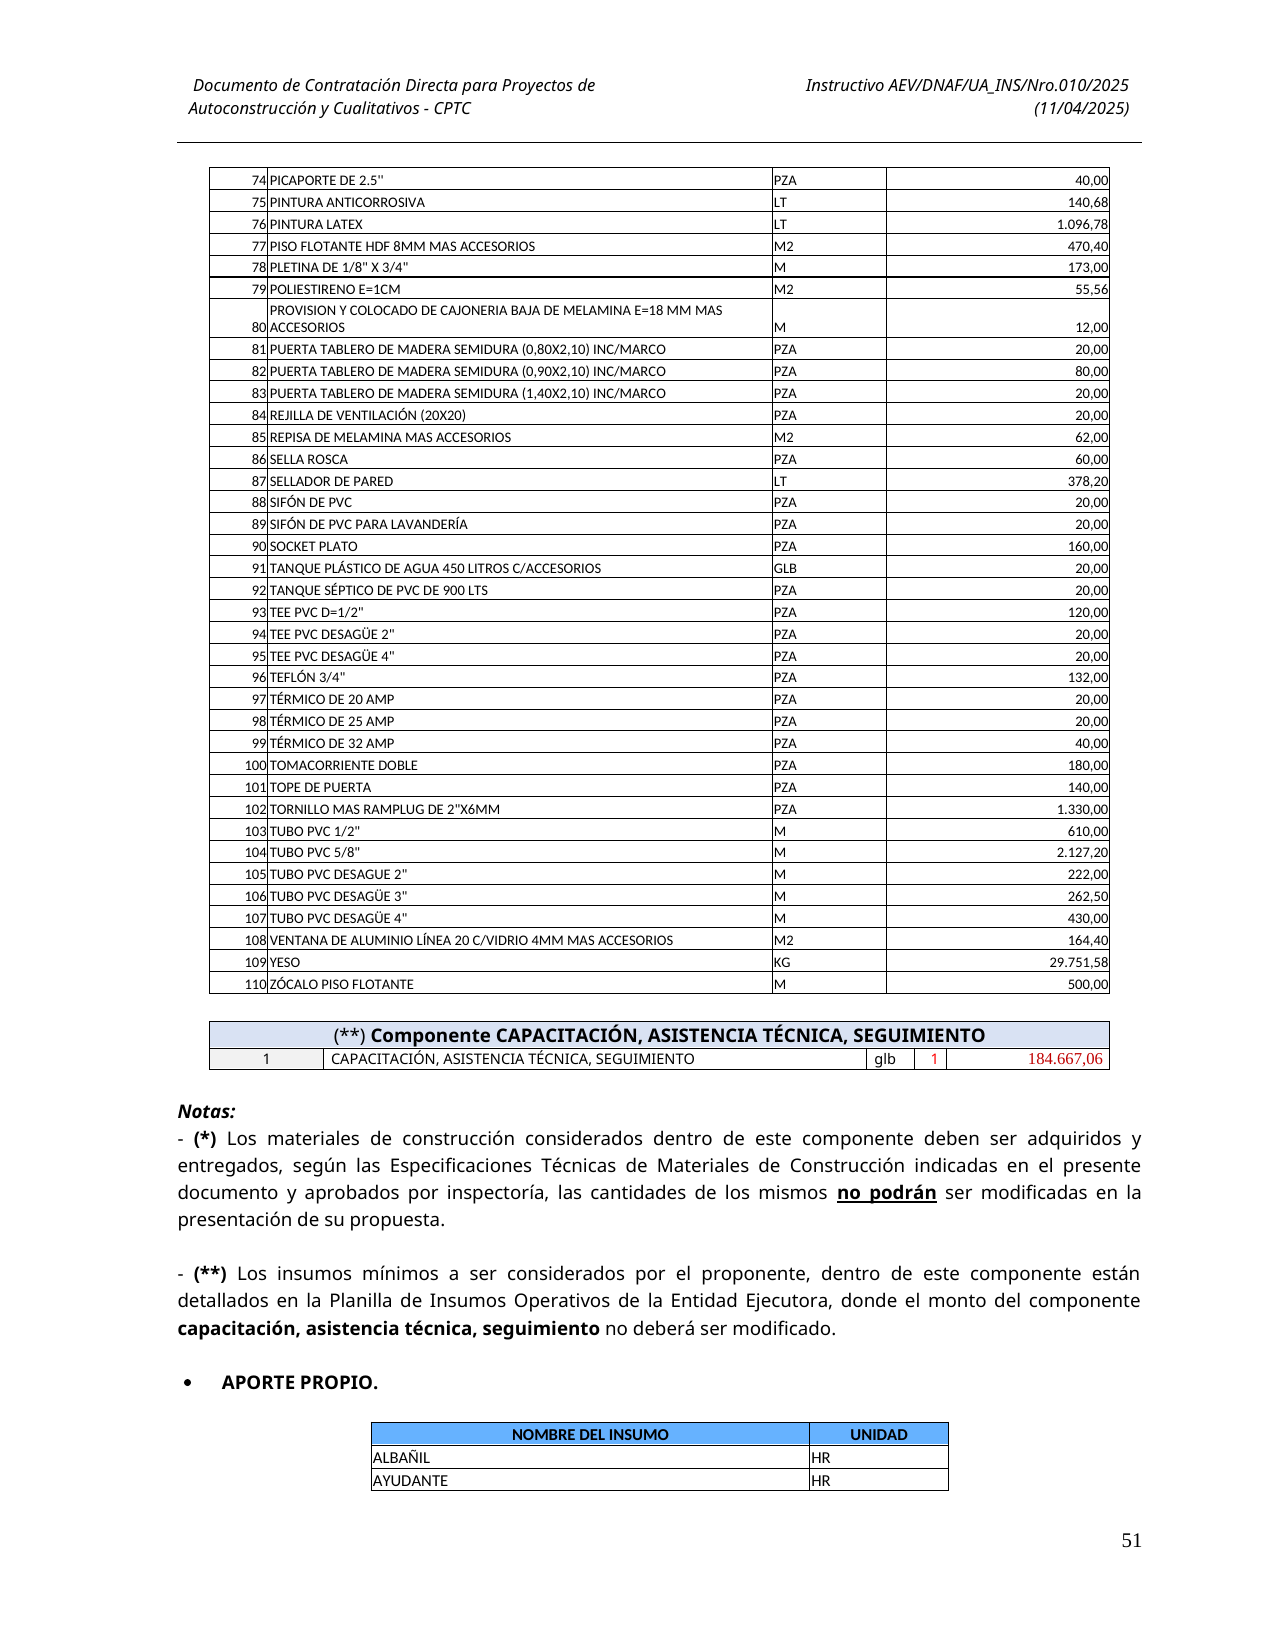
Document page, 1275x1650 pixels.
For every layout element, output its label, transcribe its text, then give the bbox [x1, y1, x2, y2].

table_cell PZA [773, 797, 886, 818]
table_cell 106 [210, 885, 267, 905]
table_cell 470,40 [887, 234, 1109, 254]
table_cell M [773, 841, 886, 862]
table_cell TÉRMICO DE 25 AMP [268, 710, 772, 730]
table_cell TÉRMICO DE 20 AMP [268, 688, 772, 708]
table_cell 20,00 [887, 622, 1109, 643]
text Notas: [177, 1097, 1142, 1124]
table_cell 262,50 [887, 885, 1109, 905]
table_cell 378,20 [887, 469, 1109, 490]
table_cell 62,00 [887, 425, 1109, 446]
table_cell 222,00 [887, 863, 1109, 883]
table_cell TOPE DE PUERTA [268, 775, 772, 796]
table_cell 40,00 [887, 731, 1109, 752]
table_cell 101 [210, 775, 267, 796]
table_cell 90 [210, 535, 267, 555]
table_cell PZA [773, 491, 886, 512]
table_cell PUERTA TABLERO DE MADERA SEMIDURA (0,90X2,10) INC/MARCO [268, 360, 772, 380]
table_cell 104 [210, 841, 267, 862]
table_cell 500,00 [887, 972, 1109, 993]
table_cell 1 [210, 1049, 323, 1068]
table_cell 99 [210, 731, 267, 752]
table_cell PZA [773, 666, 886, 687]
table_cell 20,00 [887, 644, 1109, 665]
table_cell KG [773, 950, 886, 971]
table_cell PZA [773, 535, 886, 555]
table_cell LT [773, 469, 886, 490]
table_cell PUERTA TABLERO DE MADERA SEMIDURA (1,40X2,10) INC/MARCO [268, 381, 772, 402]
table_cell M [773, 972, 886, 993]
table_cell PZA [773, 403, 886, 424]
table_cell PISO FLOTANTE HDF 8MM MAS ACCESORIOS [268, 234, 772, 254]
table_cell 94 [210, 622, 267, 643]
table_cell 20,00 [887, 688, 1109, 708]
table_cell PUERTA TABLERO DE MADERA SEMIDURA (0,80X2,10) INC/MARCO [268, 338, 772, 358]
table_cell M [773, 256, 886, 276]
table_cell TUBO PVC 5/8" [268, 841, 772, 862]
table_cell 91 [210, 556, 267, 577]
table_cell SOCKET PLATO [268, 535, 772, 555]
table_cell 105 [210, 863, 267, 883]
table_cell 160,00 [887, 535, 1109, 555]
table_cell 74 [210, 168, 267, 189]
table_cell 12,00 [887, 299, 1109, 337]
table_cell LT [773, 212, 886, 233]
table_cell SELLA ROSCA [268, 447, 772, 468]
table_cell 109 [210, 950, 267, 971]
table_cell SELLADOR DE PARED [268, 469, 772, 490]
table_cell M2 [773, 425, 886, 446]
table_cell 20,00 [887, 578, 1109, 599]
table_cell M [773, 863, 886, 883]
table_cell 140,00 [887, 775, 1109, 796]
table_cell 97 [210, 688, 267, 708]
table_cell 184.667,06 [947, 1049, 1109, 1068]
table_cell 86 [210, 447, 267, 468]
table_cell M [773, 885, 886, 905]
table_cell POLIESTIRENO E=1CM [268, 278, 772, 298]
table_cell HR [810, 1469, 948, 1490]
table_cell M2 [773, 278, 886, 298]
text - (*) Los materiales de construcción considerados dentro de este componente deben ser adquiridos y entregados, según las Especificaciones Técnicas de Materiales de Construcción indicadas en el presente documento y aprobados por inspectoría, las cantidades de los mismos no podrán ser modificadas en la presentación de su propuesta. [177, 1124, 1142, 1232]
table_cell 79 [210, 278, 267, 298]
table_cell 132,00 [887, 666, 1109, 687]
table_cell PROVISION Y COLOCADO DE CAJONERIA BAJA DE MELAMINA E=18 MM MAS ACCESORIOS [268, 299, 772, 337]
table_header NOMBRE DEL INSUMO [372, 1423, 809, 1444]
table_cell AYUDANTE [372, 1469, 809, 1490]
table_cell 610,00 [887, 819, 1109, 840]
table_cell PZA [773, 753, 886, 774]
table_cell LT [773, 190, 886, 211]
table_cell M [773, 819, 886, 840]
table_cell 85 [210, 425, 267, 446]
table_cell GLB [773, 556, 886, 577]
table_cell M [773, 299, 886, 337]
table_cell 78 [210, 256, 267, 276]
table_cell 430,00 [887, 906, 1109, 927]
table_cell 80 [210, 299, 267, 337]
table_cell HR [810, 1446, 948, 1467]
table_cell PZA [773, 644, 886, 665]
table_cell REJILLA DE VENTILACIÓN (20X20) [268, 403, 772, 424]
table_cell 96 [210, 666, 267, 687]
table_cell 20,00 [887, 710, 1109, 730]
table_cell ALBAÑIL [372, 1446, 809, 1467]
table_cell M2 [773, 928, 886, 949]
table_cell 102 [210, 797, 267, 818]
table_cell glb [867, 1049, 914, 1068]
table_cell PZA [773, 168, 886, 189]
table_cell 55,56 [887, 278, 1109, 298]
table_cell TUBO PVC 1/2" [268, 819, 772, 840]
table_cell 1.330,00 [887, 797, 1109, 818]
table_header (**) Componente CAPACITACIÓN, ASISTENCIA TÉCNICA, SEGUIMIENTO [210, 1022, 1109, 1047]
table_cell 80,00 [887, 360, 1109, 380]
table_cell 164,40 [887, 928, 1109, 949]
table_cell PZA [773, 731, 886, 752]
table_cell 76 [210, 212, 267, 233]
table_cell 120,00 [887, 600, 1109, 621]
table_cell PZA [773, 775, 886, 796]
table_cell 92 [210, 578, 267, 599]
table_cell SIFÓN DE PVC PARA LAVANDERÍA [268, 513, 772, 533]
table_cell CAPACITACIÓN, ASISTENCIA TÉCNICA, SEGUIMIENTO [324, 1049, 866, 1068]
table_cell TEE PVC DESAGÜE 4" [268, 644, 772, 665]
table_cell 110 [210, 972, 267, 993]
table_cell 20,00 [887, 491, 1109, 512]
table_cell TUBO PVC DESAGUE 2" [268, 863, 772, 883]
table_cell TEE PVC DESAGÜE 2" [268, 622, 772, 643]
text - (**) Los insumos mínimos a ser considerados por el proponente, dentro de este componente están detallados en la Planilla de Insumos Operativos de la Entidad Ejecutora, donde el monto del componente capacitación, asistencia técnica, seguimiento no deberá ser modificado. [177, 1259, 1142, 1340]
table_cell 81 [210, 338, 267, 358]
table_cell 20,00 [887, 381, 1109, 402]
table_cell TÉRMICO DE 32 AMP [268, 731, 772, 752]
table_cell 93 [210, 600, 267, 621]
table_cell PLETINA DE 1/8" X 3/4" [268, 256, 772, 276]
table_cell TOMACORRIENTE DOBLE [268, 753, 772, 774]
table_cell 1 [915, 1049, 946, 1068]
table_cell 87 [210, 469, 267, 490]
table_cell 29.751,58 [887, 950, 1109, 971]
table_cell 140,68 [887, 190, 1109, 211]
table_cell 89 [210, 513, 267, 533]
table_cell VENTANA DE ALUMINIO LÍNEA 20 C/VIDRIO 4MM MAS ACCESORIOS [268, 928, 772, 949]
table_cell TUBO PVC DESAGÜE 4" [268, 906, 772, 927]
table_cell 20,00 [887, 403, 1109, 424]
table_cell 95 [210, 644, 267, 665]
table_cell YESO [268, 950, 772, 971]
table_cell 20,00 [887, 513, 1109, 533]
table_cell TEE PVC D=1/2" [268, 600, 772, 621]
table_cell 100 [210, 753, 267, 774]
table_cell PZA [773, 447, 886, 468]
table_cell 82 [210, 360, 267, 380]
table_cell TORNILLO MAS RAMPLUG DE 2"X6MM [268, 797, 772, 818]
table_cell PZA [773, 600, 886, 621]
table_cell SIFÓN DE PVC [268, 491, 772, 512]
table_cell 180,00 [887, 753, 1109, 774]
table_cell 2.127,20 [887, 841, 1109, 862]
table_cell M [773, 906, 886, 927]
table_cell TANQUE PLÁSTICO DE AGUA 450 LITROS C/ACCESORIOS [268, 556, 772, 577]
table_cell 84 [210, 403, 267, 424]
table_cell TANQUE SÉPTICO DE PVC DE 900 LTS [268, 578, 772, 599]
table_cell PINTURA LATEX [268, 212, 772, 233]
table_cell PZA [773, 360, 886, 380]
table_cell M2 [773, 234, 886, 254]
table_cell 98 [210, 710, 267, 730]
table_cell 107 [210, 906, 267, 927]
table_cell 20,00 [887, 556, 1109, 577]
table_cell ZÓCALO PISO FLOTANTE [268, 972, 772, 993]
table_cell 40,00 [887, 168, 1109, 189]
table_cell 1.096,78 [887, 212, 1109, 233]
table_cell PZA [773, 622, 886, 643]
table_cell 60,00 [887, 447, 1109, 468]
list APORTE PROPIO. [184, 1367, 1142, 1394]
table_cell TEFLÓN 3/4" [268, 666, 772, 687]
table_cell 75 [210, 190, 267, 211]
table_cell 103 [210, 819, 267, 840]
table_cell PINTURA ANTICORROSIVA [268, 190, 772, 211]
table_cell PZA [773, 578, 886, 599]
table_cell 83 [210, 381, 267, 402]
table_cell PZA [773, 710, 886, 730]
table_cell PZA [773, 338, 886, 358]
table_cell 108 [210, 928, 267, 949]
table_cell PZA [773, 513, 886, 533]
table_cell PZA [773, 688, 886, 708]
table_cell 173,00 [887, 256, 1109, 276]
table_cell REPISA DE MELAMINA MAS ACCESORIOS [268, 425, 772, 446]
table_cell TUBO PVC DESAGÜE 3" [268, 885, 772, 905]
table_cell PZA [773, 381, 886, 402]
table_cell 20,00 [887, 338, 1109, 358]
table_cell PICAPORTE DE 2.5'' [268, 168, 772, 189]
table_cell 88 [210, 491, 267, 512]
table_cell 77 [210, 234, 267, 254]
table_header UNIDAD [810, 1423, 948, 1444]
